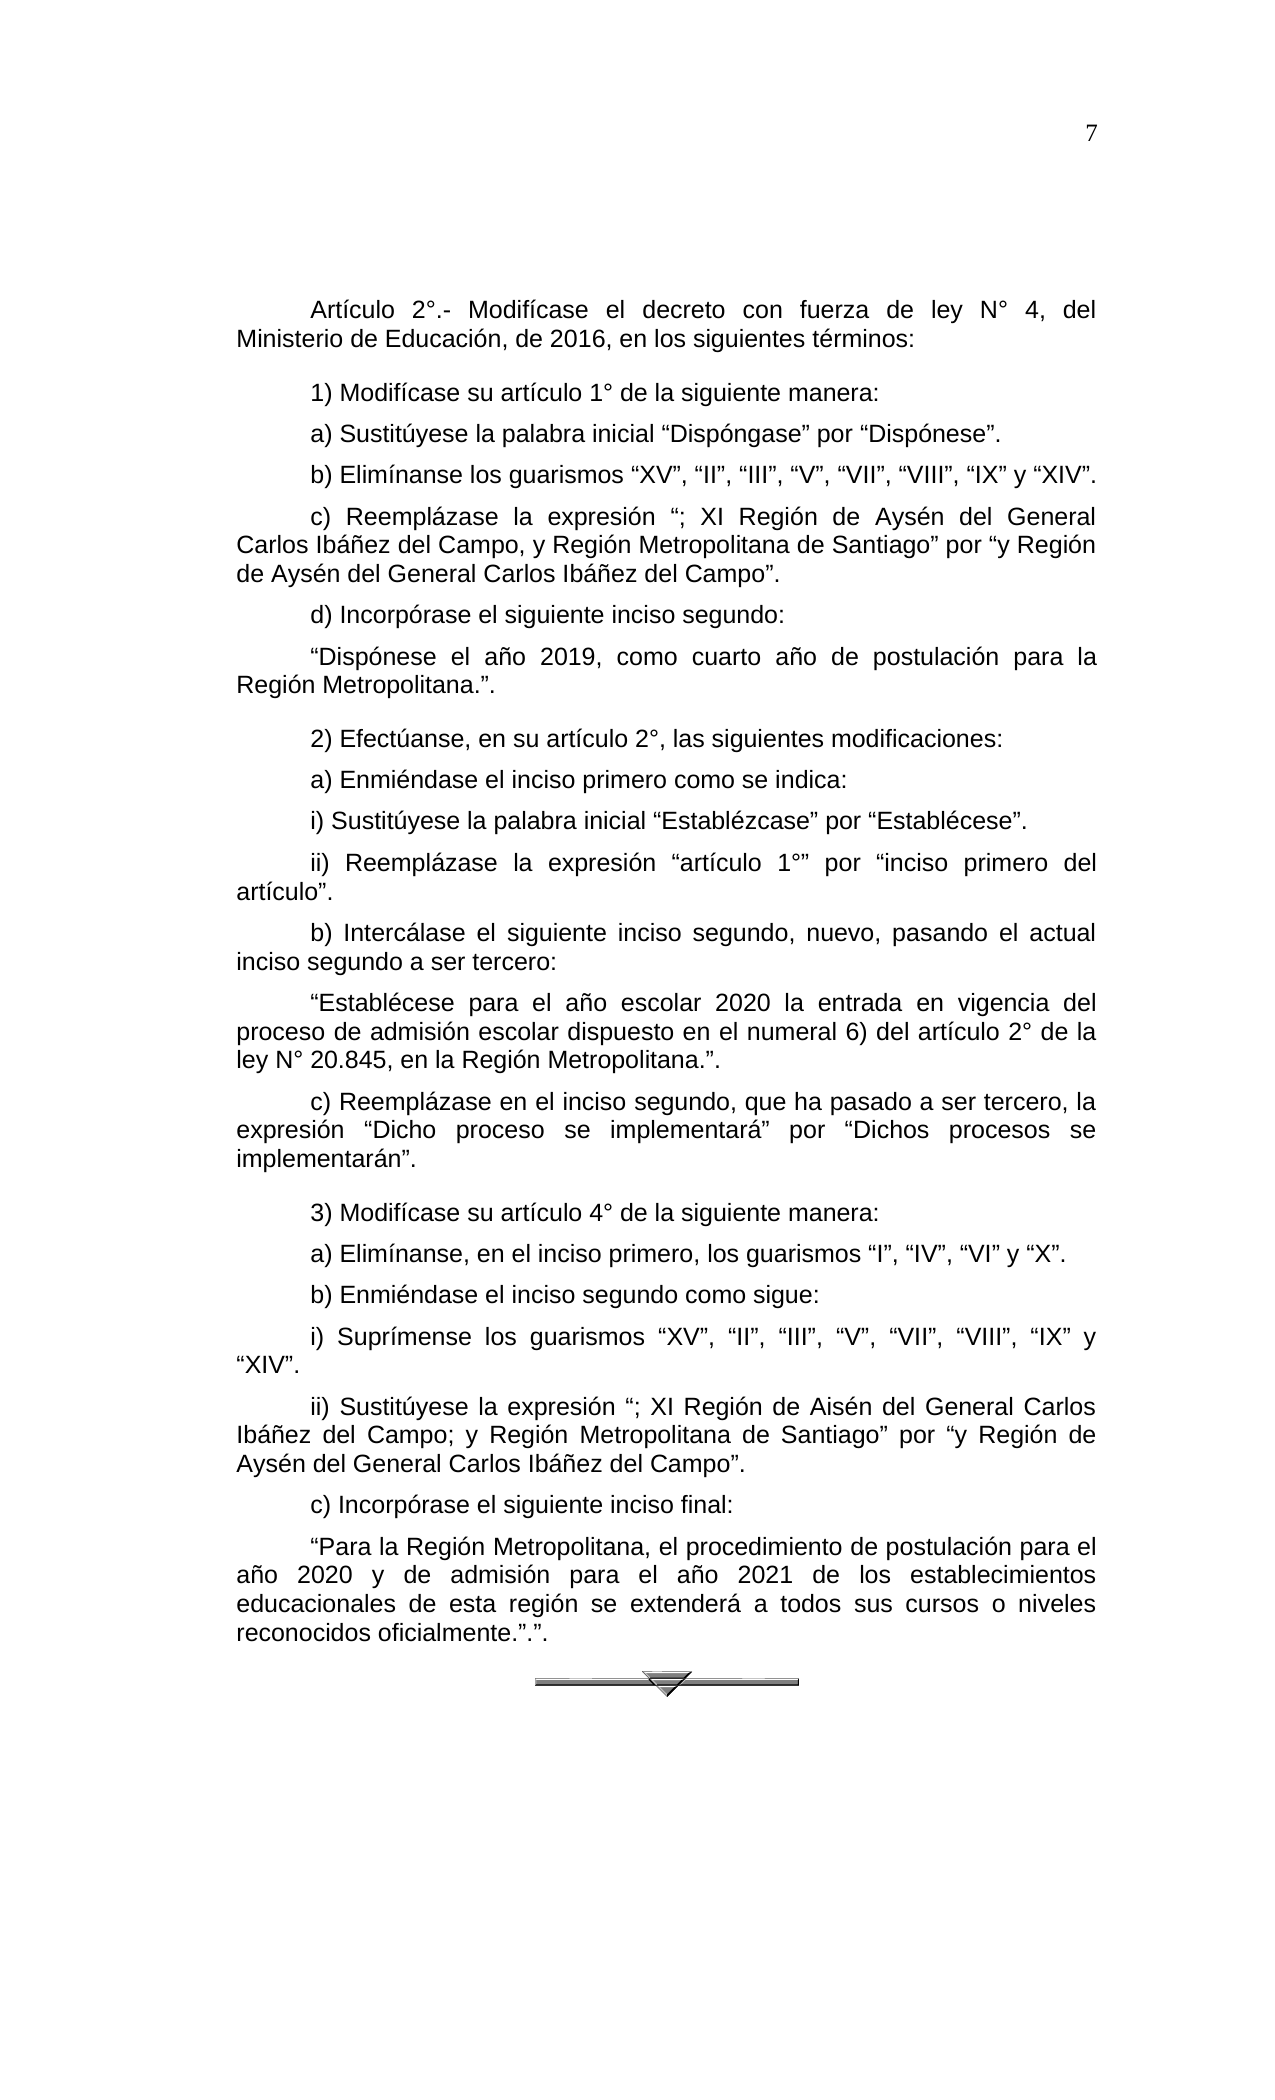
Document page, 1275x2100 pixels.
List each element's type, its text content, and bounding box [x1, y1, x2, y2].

text c) Reemplázase en el inciso segundo, que ha pasado a ser tercero, la expresión “Dicho proceso se implementará” por “Dichos procesos se implementarán”. [236, 1087, 1098, 1173]
text d) Incorpórase el siguiente inciso segundo: [236, 600, 1098, 629]
text i) Suprímense los guarismos “XV”, “II”, “III”, “V”, “VII”, “VIII”, “IX” y “XIV”. [236, 1322, 1098, 1379]
text 3) Modifícase su artículo 4° de la siguiente manera: [236, 1198, 1098, 1227]
text b) Enmiéndase el inciso segundo como sigue: [236, 1280, 1098, 1309]
text “Dispónese el año 2019, como cuarto año de postulación para la Región Metropolitana.”. [236, 642, 1098, 699]
text 1) Modifícase su artículo 1° de la siguiente manera: [236, 378, 1098, 407]
text a) Enmiéndase el inciso primero como se indica: [236, 765, 1098, 794]
text b) Intercálase el siguiente inciso segundo, nuevo, pasando el actual inciso segundo a ser tercero: [236, 918, 1098, 975]
text “Para la Región Metropolitana, el procedimiento de postulación para el año 2020 y de admisión para el año 2021 de los establecimientos educacionales de esta región se extenderá a todos sus cursos o niveles reconocidos oficialmente.”.”. [236, 1532, 1098, 1647]
text “Establécese para el año escolar 2020 la entrada en vigencia del proceso de admisión escolar dispuesto en el numeral 6) del artículo 2° de la ley N° 20.845, en la Región Metropolitana.”. [236, 988, 1098, 1074]
text c) Reemplázase la expresión “; XI Región de Aysén del General Carlos Ibáñez del Campo, y Región Metropolitana de Santiago” por “y Región de Aysén del General Carlos Ibáñez del Campo”. [236, 502, 1098, 588]
text a) Sustitúyese la palabra inicial “Dispóngase” por “Dispónese”. [236, 419, 1098, 448]
text 2) Efectúanse, en su artículo 2°, las siguientes modificaciones: [236, 724, 1098, 753]
text c) Incorpórase el siguiente inciso final: [236, 1490, 1098, 1519]
text b) Elimínanse los guarismos “XV”, “II”, “III”, “V”, “VII”, “VIII”, “IX” y “XIV”. [236, 460, 1098, 489]
text i) Sustitúyese la palabra inicial “Establézcase” por “Establécese”. [236, 807, 1098, 835]
text Artículo 2°.- Modifícase el decreto con fuerza de ley N° 4, del Ministerio de Educación, de 2016, en los siguientes términos: [236, 295, 1098, 353]
text ii) Sustitúyese la expresión “; XI Región de Aisén del General Carlos Ibáñez del Campo; y Región Metropolitana de Santiago” por “y Región de Aysén del General Carlos Ibáñez del Campo”. [236, 1392, 1098, 1478]
text a) Elimínanse, en el inciso primero, los guarismos “I”, “IV”, “VI” y “X”. [236, 1239, 1098, 1268]
text ii) Reemplázase la expresión “artículo 1°” por “inciso primero del artículo”. [236, 848, 1098, 905]
